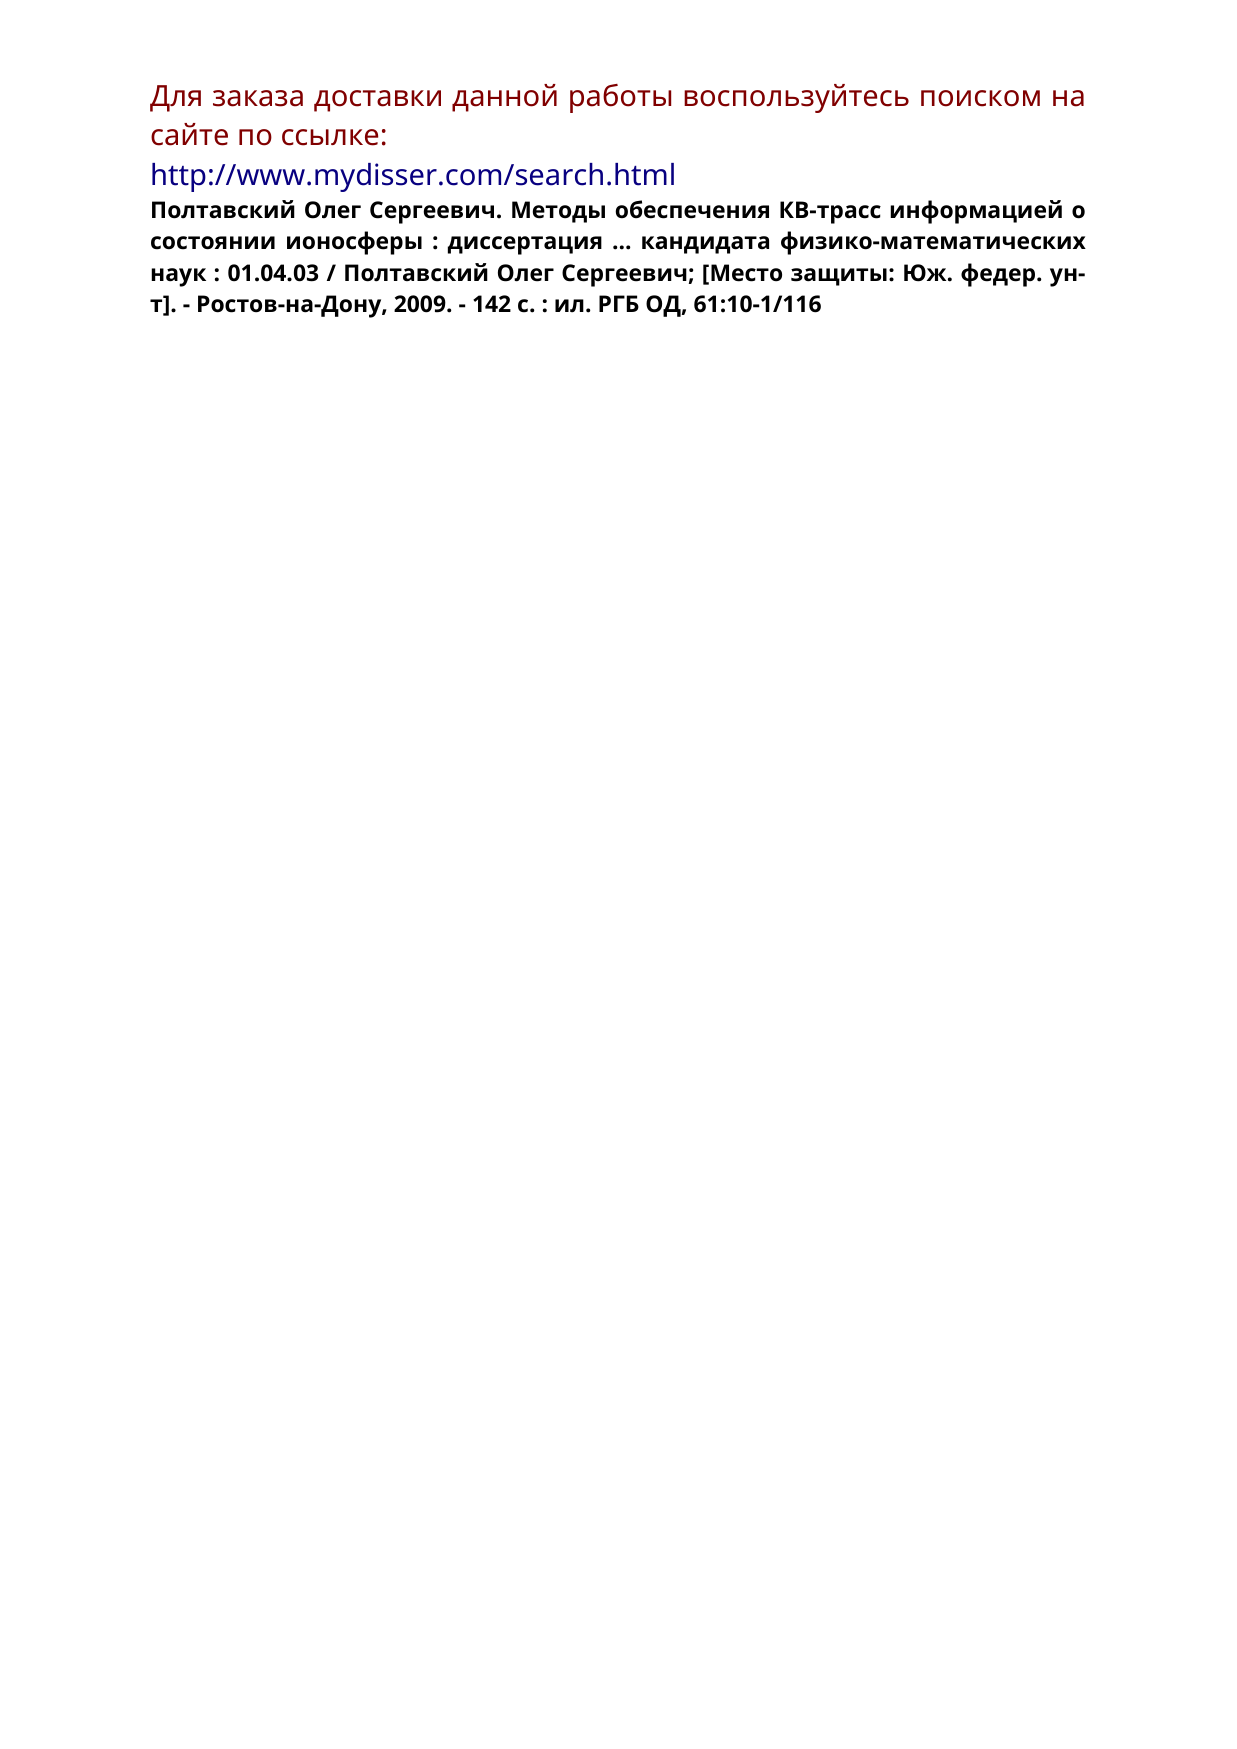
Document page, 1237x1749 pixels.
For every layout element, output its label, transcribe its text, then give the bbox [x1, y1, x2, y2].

text Полтавский Олег Сергеевич. Методы обеспечения КВ-трасс информацией о состоянии ионосферы : диссертация ... кандидата физико-математических наук : 01.04.03 / Полтавский Олег Сергеевич; [Место защиты: Юж. федер. ун-т]. - Ростов-на-Дону, 2009. - 142 с. : ил. РГБ ОД, 61:10-1/116 [150, 194, 1086, 319]
